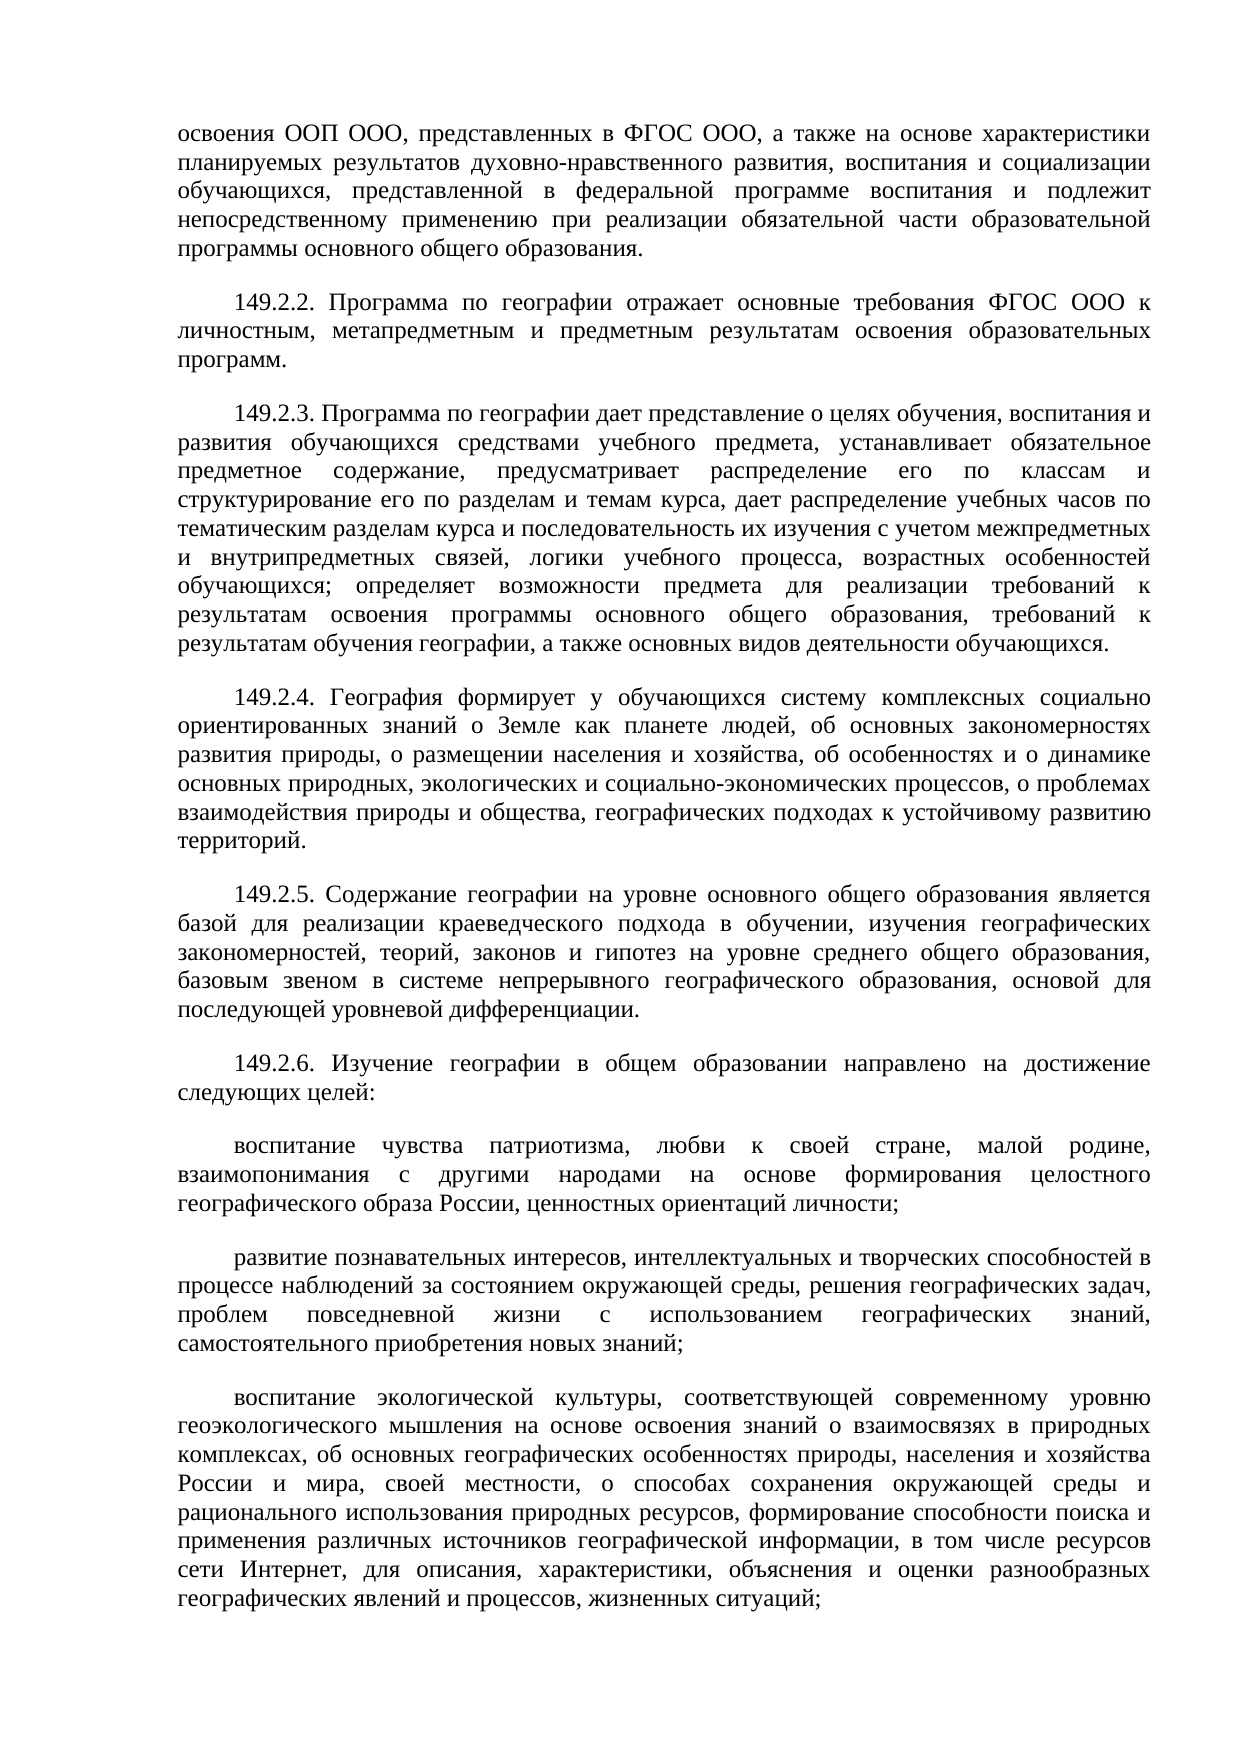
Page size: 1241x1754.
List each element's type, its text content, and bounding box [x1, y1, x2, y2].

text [177, 118, 1152, 262]
text воспитание экологической культуры, соответствующей современному уровню геоэкологического мышления на основе освоения знаний о взаимосвязях в природных комплексах, об основных географических особенностях природы, населения и хозяйства России и мира, своей местности, о способах сохранения окружающей среды и рационального использования природных ресурсов, формирование способности поиска и применения различных источников географической информации, в том числе ресурсов сети Интернет, для описания, характеристики, объяснения и оценки разнообразных географических явлений и процессов, жизненных ситуаций; [177, 1382, 1152, 1612]
text 149.2.2. Программа по географии отражает основные требования ФГОС ООО к личностным, метапредметным и предметным результатам освоения образовательных программ. [177, 287, 1152, 373]
text 149.2.4. География формирует у обучающихся систему комплексных социально ориентированных знаний о Земле как планете людей, об основных закономерностях развития природы, о размещении населения и хозяйства, об особенностях и о динамике основных природных, экологических и социально-экономических процессов, о проблемах взаимодействия природы и общества, географических подходах к устойчивому развитию территорий. [177, 682, 1152, 854]
text 149.2.6. Изучение географии в общем образовании направлено на достижение следующих целей: [177, 1048, 1152, 1106]
text воспитание чувства патриотизма, любви к своей стране, малой родине, взаимопонимания с другими народами на основе формирования целостного географического образа России, ценностных ориентаций личности; [177, 1131, 1152, 1217]
text 149.2.5. Содержание географии на уровне основного общего образования является базой для реализации краеведческого подхода в обучении, изучения географических закономерностей, теорий, законов и гипотез на уровне среднего общего образования, базовым звеном в системе непрерывного географического образования, основой для последующей уровневой дифференциации. [177, 879, 1152, 1023]
text 149.2.3. Программа по географии дает представление о целях обучения, воспитания и развития обучающихся средствами учебного предмета, устанавливает обязательное предметное содержание, предусматривает распределение его по классам и структурирование его по разделам и темам курса, дает распределение учебных часов по тематическим разделам курса и последовательность их изучения с учетом межпредметных и внутрипредметных связей, логики учебного процесса, возрастных особенностей обучающихся; определяет возможности предмета для реализации требований к результатам освоения программы основного общего образования, требований к результатам обучения географии, а также основных видов деятельности обучающихся. [177, 398, 1152, 657]
text развитие познавательных интересов, интеллектуальных и творческих способностей в процессе наблюдений за состоянием окружающей среды, решения географических задач, проблем повседневной жизни с использованием географических знаний, самостоятельного приобретения новых знаний; [177, 1242, 1152, 1357]
